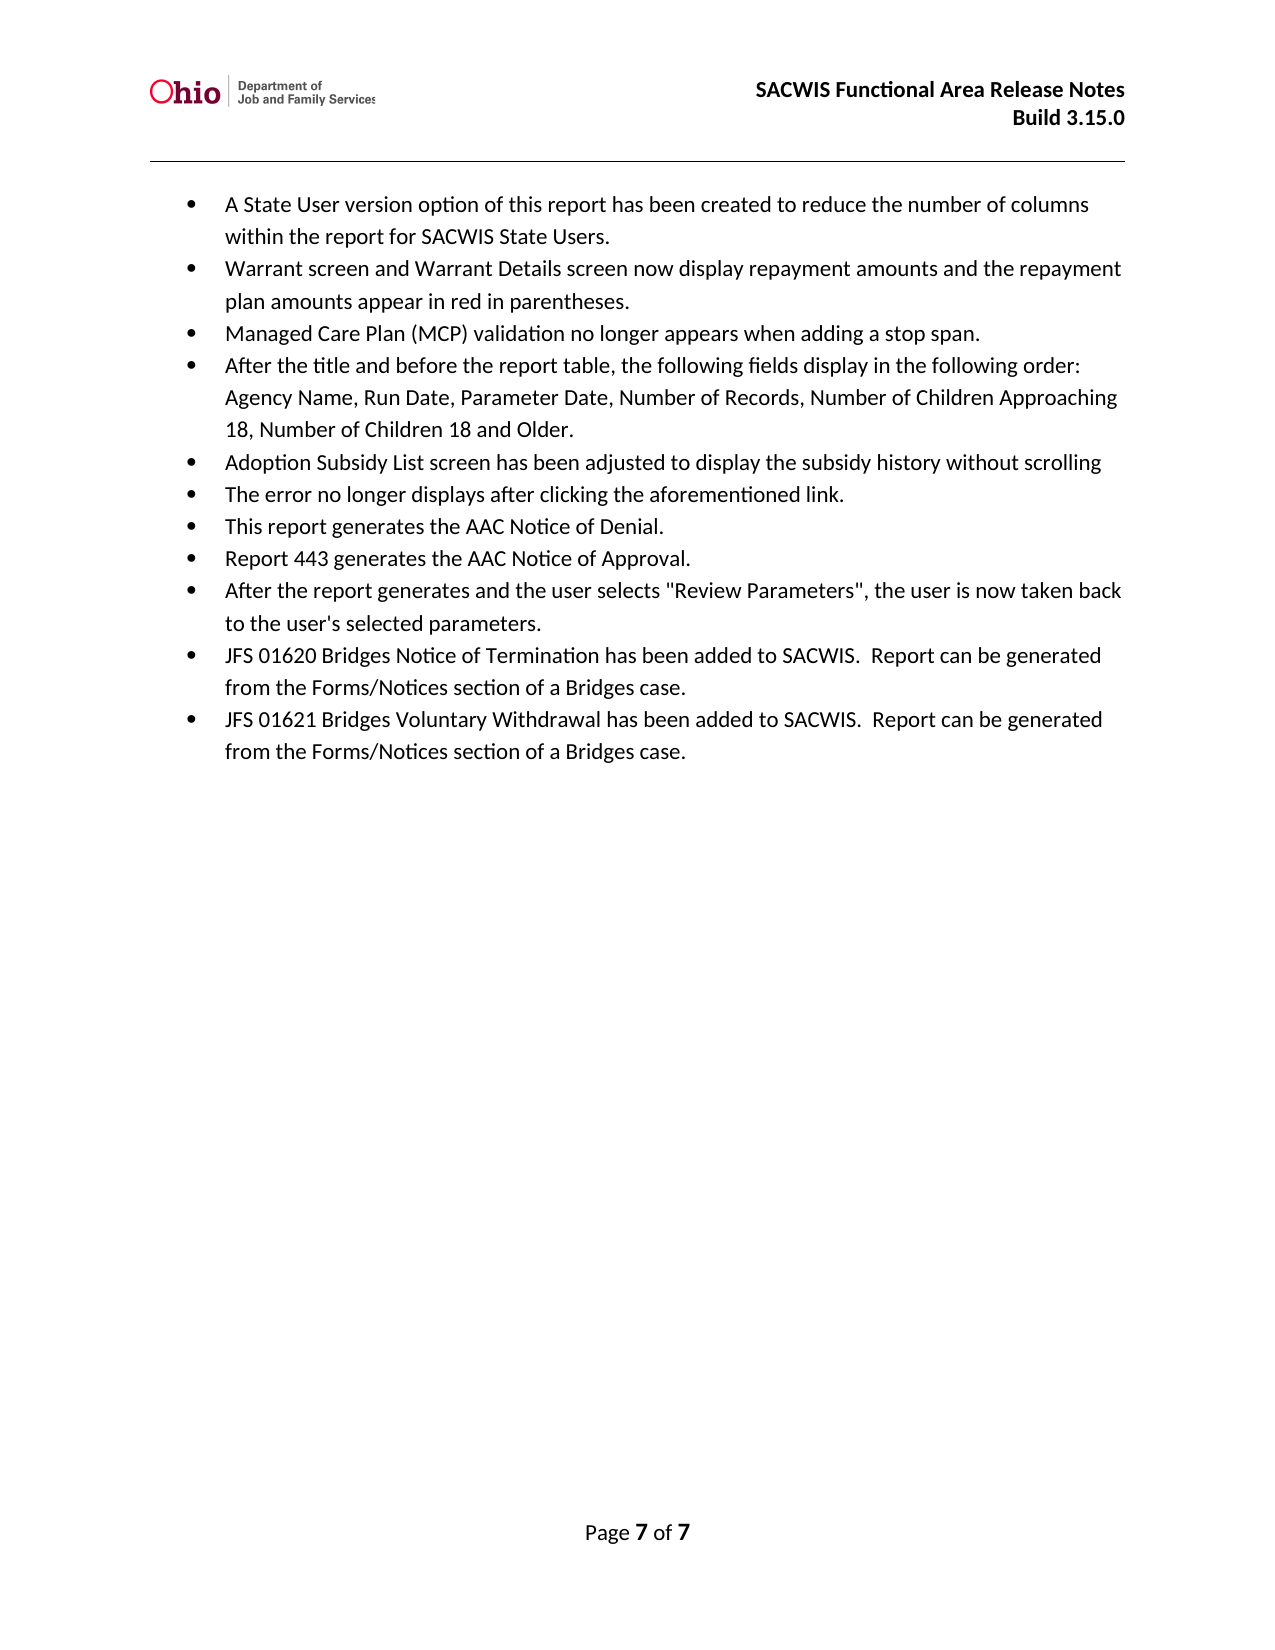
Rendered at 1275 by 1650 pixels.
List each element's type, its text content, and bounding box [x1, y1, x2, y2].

list After the report generates and the user selects "Review Parameters", the user is now taken back to the user's selected parameters. [187, 576, 1125, 637]
list Managed Care Plan (MCP) validation no longer appears when adding a stop span. [187, 319, 1125, 347]
list Adoption Subsidy List screen has been adjusted to display the subsidy history without scrolling [187, 448, 1125, 476]
list JFS 01621 Bridges Voluntary Withdrawal has been added to SACWIS. Report can be generated from the Forms/Notices section of a Bridges case. [187, 705, 1125, 765]
list JFS 01620 Bridges Notice of Termination has been added to SACWIS. Report can be generated from the Forms/Notices section of a Bridges case. [187, 641, 1125, 701]
list A State User version option of this report has been created to reduce the number of columns within the report for SACWIS State Users. [187, 190, 1125, 250]
list This report generates the AAC Notice of Denial. [187, 512, 1125, 540]
list After the title and before the report table, the following fields display in the following order: Agency Name, Run Date, Parameter Date, Number of Records, Number of Children Approaching 18, Number of Children 18 and Older. [187, 351, 1125, 443]
list The error no longer displays after clicking the aforementioned link. [187, 480, 1125, 508]
picture [150, 75, 375, 107]
list Report 443 generates the AAC Notice of Approval. [187, 544, 1125, 572]
list Warrant screen and Warrant Details screen now display repayment amounts and the repayment plan amounts appear in red in parentheses. [187, 254, 1125, 315]
